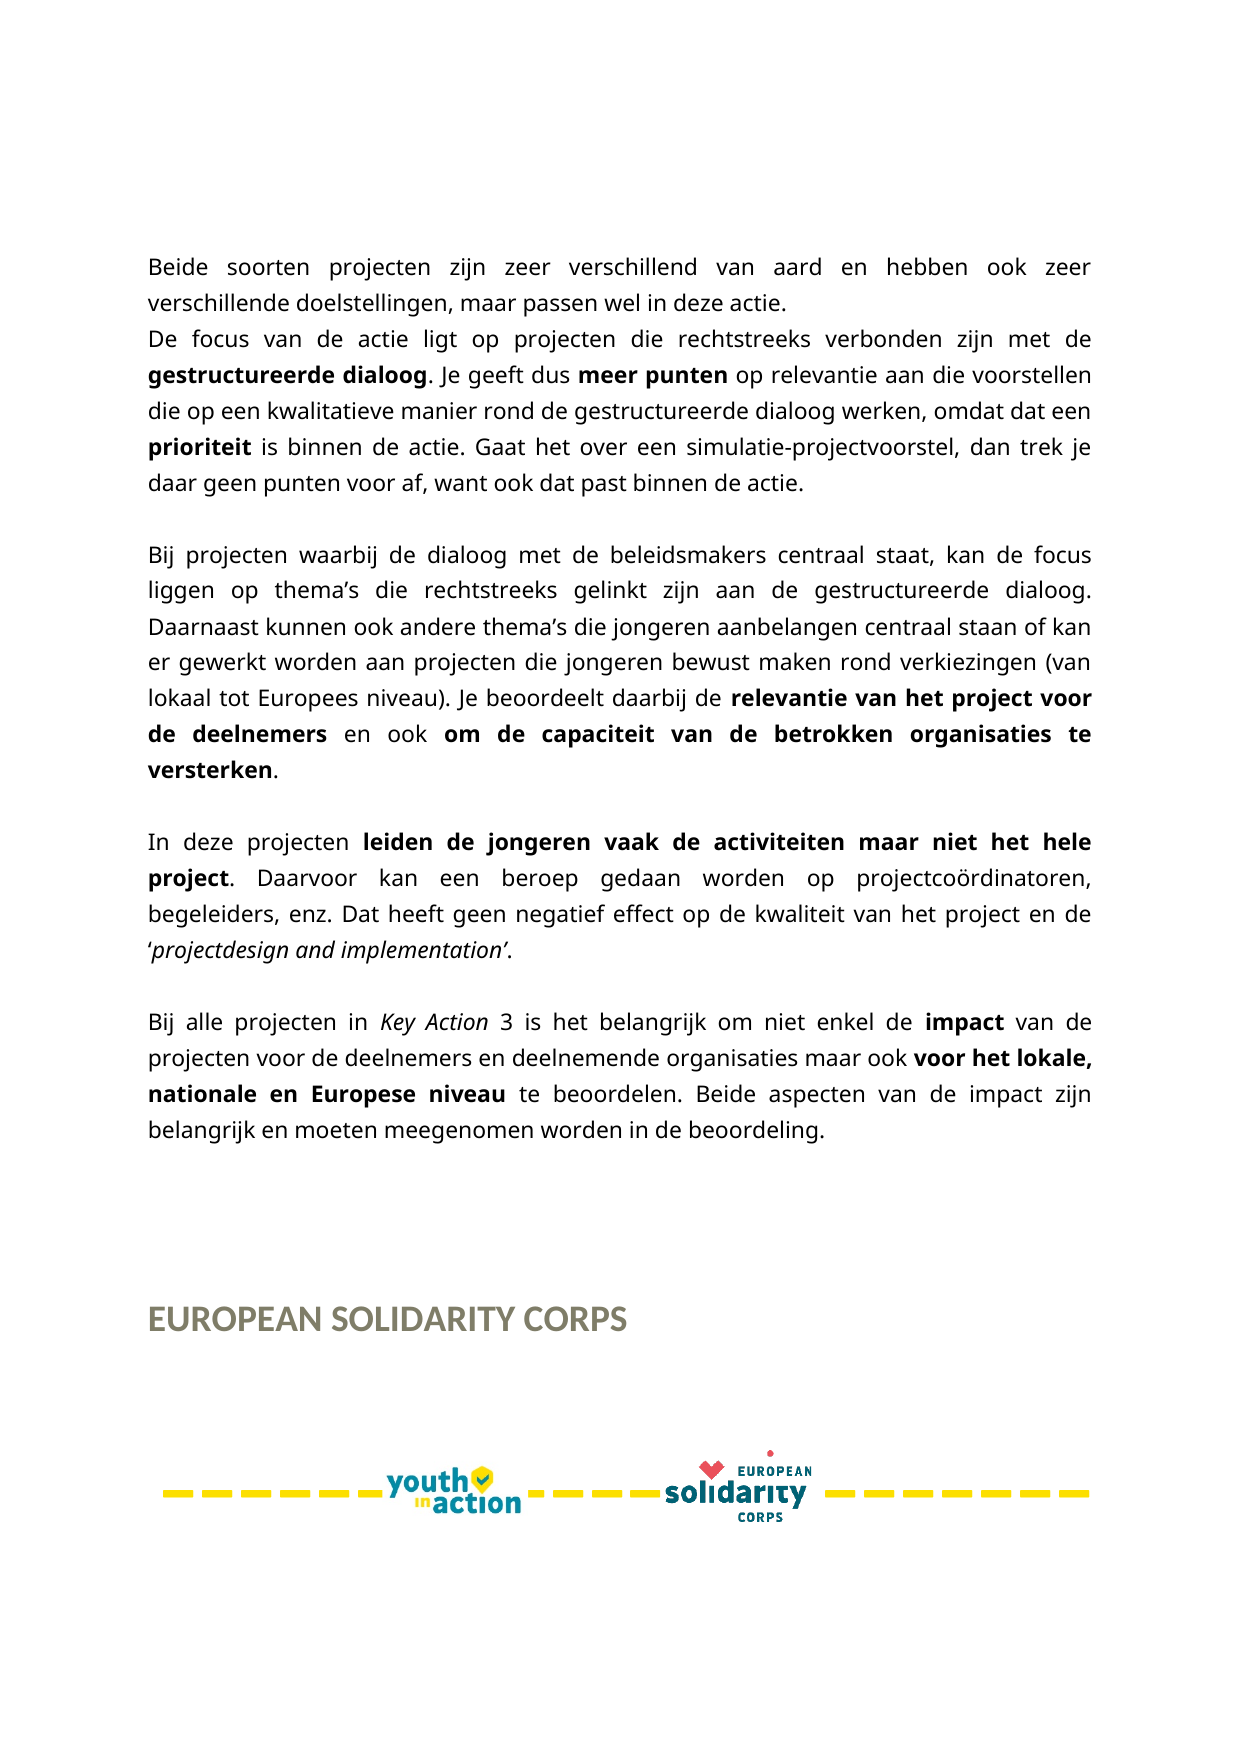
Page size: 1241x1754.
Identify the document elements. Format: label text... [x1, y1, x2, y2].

picture [819, 1483, 1093, 1503]
text De focus van de actie ligt op projecten die rechtstreeks verbonden zijn met de gestructureerde dialoog. Je geeft dus meer punten op relevantie aan die voorstellen die op een kwalitatieve manier rond de gestructureerde dialoog werken, omdat dat een prioriteit is binnen de actie. Gaat het over een simulatie-projectvoorstel, dan trek je daar geen punten voor af, want ook dat past binnen de actie. [148, 323, 1093, 498]
subtitle European Solidarity Corps [148, 1295, 1093, 1341]
text Beide soorten projecten zijn zeer verschillend van aard en hebben ook zeer verschillende doelstellingen, maar passen wel in deze actie. [148, 251, 1093, 318]
text Bij projecten waarbij de dialoog met de beleidsmakers centraal staat, kan de focus liggen op thema’s die rechtstreeks gelinkt zijn aan de gestructureerde dialoog. Daarnaast kunnen ook andere thema’s die jongeren aanbelangen centraal staan of kan er gewerkt worden aan projecten die jongeren bewust maken rond verkiezingen (van lokaal tot Europees niveau). Je beoordeelt daarbij de relevantie van het project voor de deelnemers en ook om de capaciteit van de betrokken organisaties te versterken. [148, 538, 1093, 785]
picture [161, 1439, 660, 1536]
text In deze projecten leiden de jongeren vaak de activiteiten maar niet het hele project. Daarvoor kan een beroep gedaan worden op projectcoördinatoren, begeleiders, enz. Dat heeft geen negatief effect op de kwaliteit van het project en de ‘projectdesign and implementation’. [148, 826, 1093, 965]
text Bij alle projecten in Key Action 3 is het belangrijk om niet enkel de impact van de projecten voor de deelnemers en deelnemende organisaties maar ook voor het lokale, nationale en Europese niveau te beoordelen. Beide aspecten van de impact zijn belangrijk en moeten meegenomen worden in de beoordeling. [148, 1006, 1093, 1145]
picture [665, 1450, 812, 1522]
